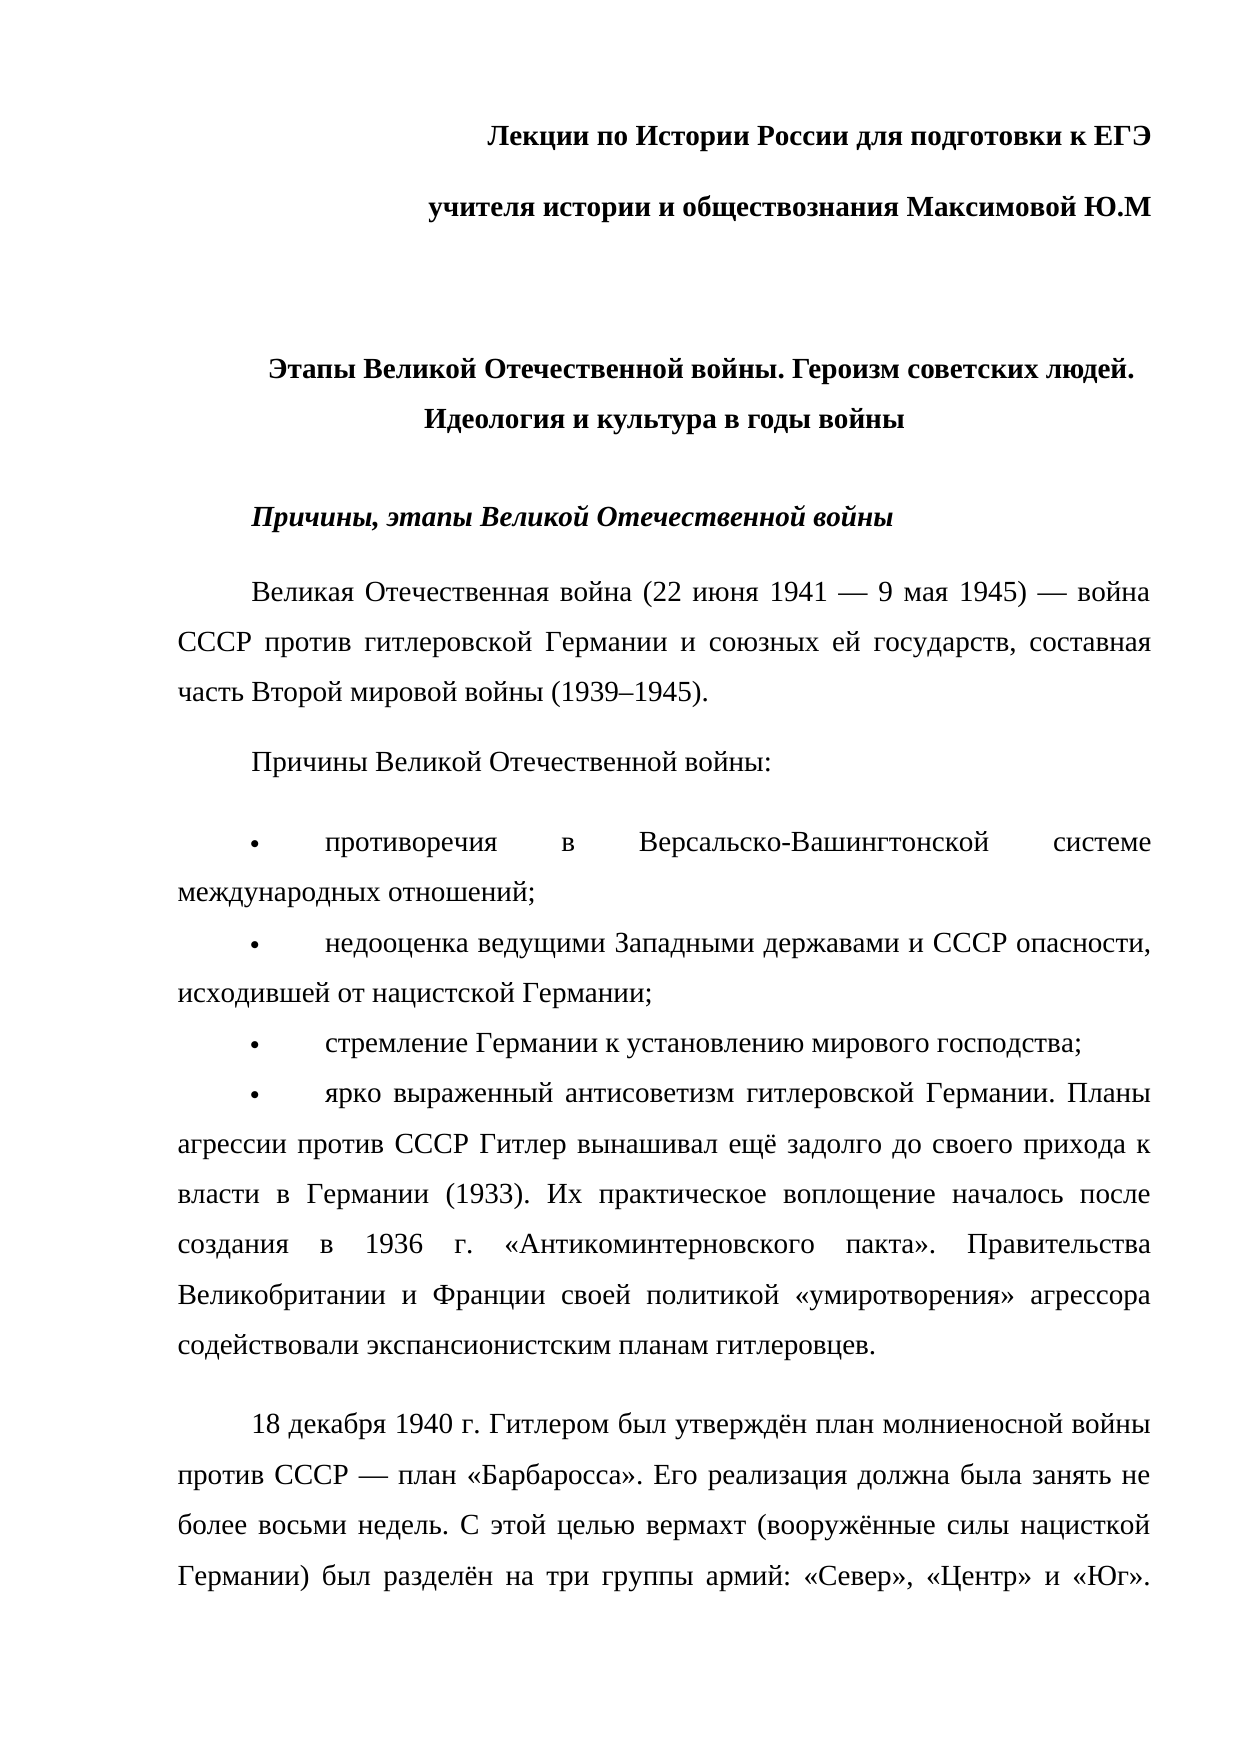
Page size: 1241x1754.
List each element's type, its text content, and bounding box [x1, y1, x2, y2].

list ярко выраженный антисоветизм гитлеровской Германии. Планы агрессии против СССР Гитлер вынашивал ещё задолго до своего прихода к власти в Германии (1933). Их практическое воплощение началось после создания в 1936 г. «Антикоминтерновского пакта». Правительства Великобритании и Франции своей политикой «умиротворения» агрессора содействовали экспансионистским планам гитлеровцев. [177, 1076, 1152, 1361]
list противоречия в Версальско-Вашингтонской системе международных отношений; [177, 824, 1152, 908]
text Причины Великой Отечественной войны: [177, 744, 1152, 778]
list недооценка ведущими Западными державами и СССР опасности, исходившей от нацистской Германии; [177, 925, 1152, 1008]
text учителя истории и обществознания Максимовой Ю.М [177, 189, 1152, 223]
text Этапы Великой Отечественной войны. Героизм советских людей. Идеология и культура в годы войны [177, 351, 1152, 434]
text Причины, этапы Великой Отечественной войны [177, 499, 1152, 533]
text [177, 1407, 1152, 1591]
text Великая Отечественная война (22 июня 1941 — 9 мая 1945) — война СССР против гитлеровской Германии и союзных ей государств, составная часть Второй мировой войны (1939–1945). [177, 574, 1152, 708]
list стремление Германии к установлению мирового господства; [177, 1025, 1152, 1059]
text Лекции по Истории России для подготовки к ЕГЭ [177, 118, 1152, 152]
